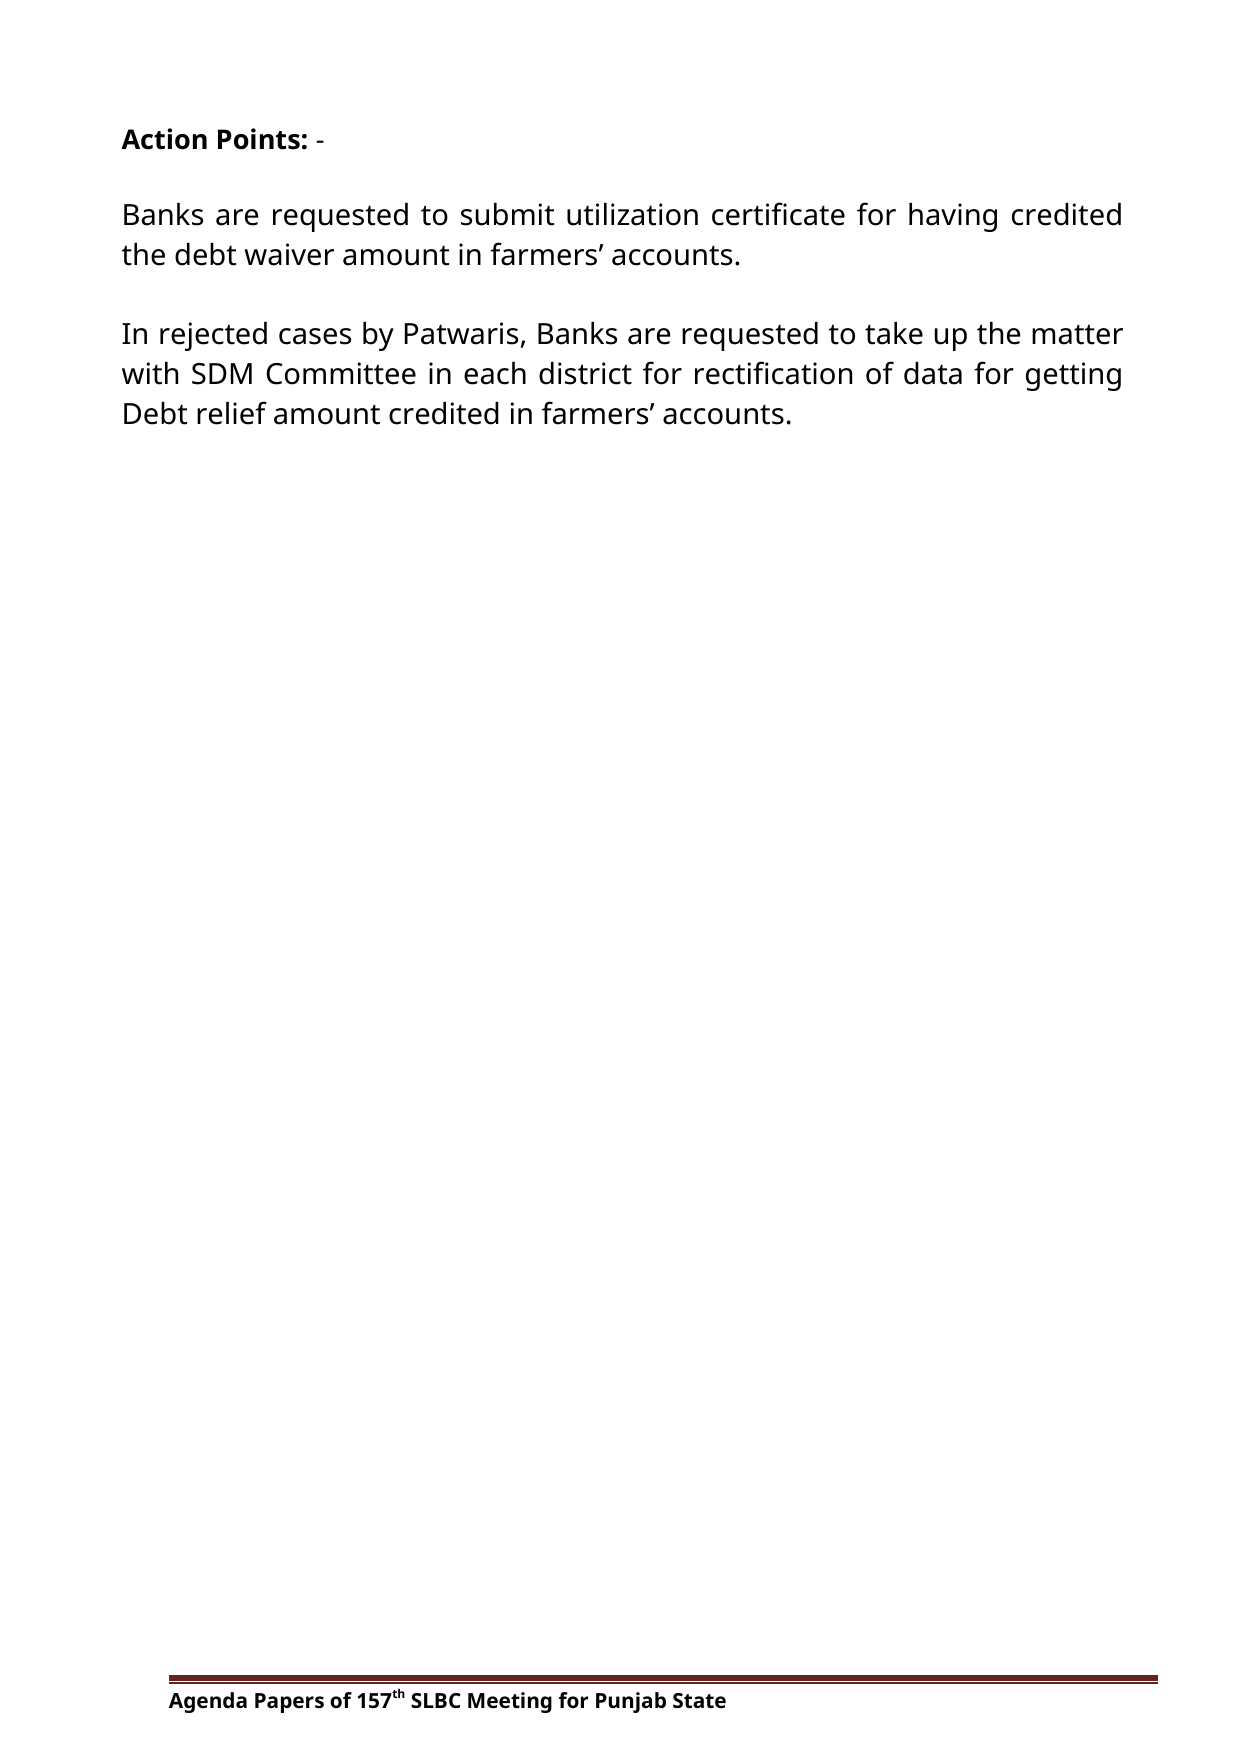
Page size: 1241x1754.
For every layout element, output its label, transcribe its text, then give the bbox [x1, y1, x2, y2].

text In rejected cases by Patwaris, Banks are requested to take up the matter with SDM Committee in each district for rectification of data for getting Debt relief amount credited in farmers’ accounts. [121, 314, 1125, 433]
text Action Points: - [121, 121, 1125, 158]
text Banks are requested to submit utilization certificate for having credited the debt waiver amount in farmers’ accounts. [121, 194, 1125, 274]
